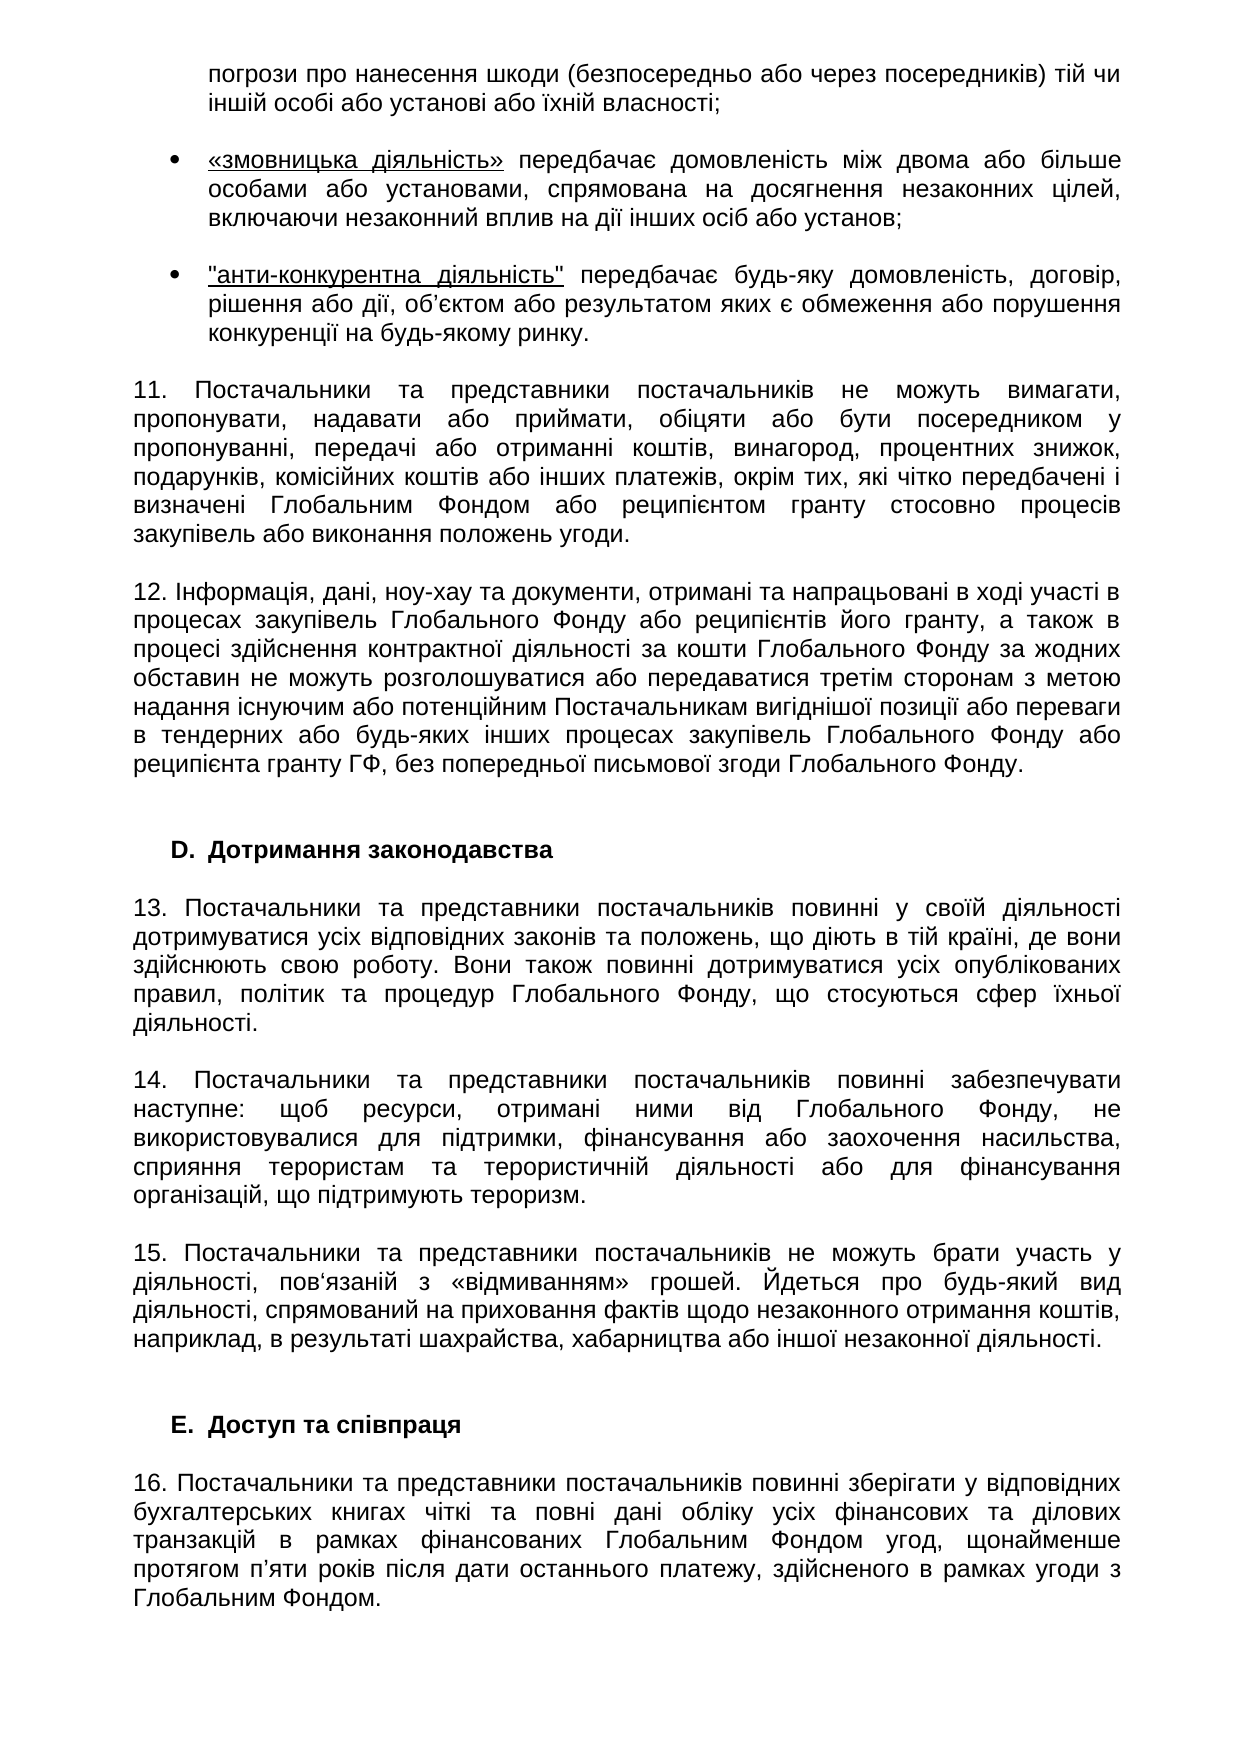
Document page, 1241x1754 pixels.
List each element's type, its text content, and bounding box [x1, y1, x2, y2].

text 16. Постачальники та представники постачальників повинні зберігати у відповідних бухгалтерських книгах чіткі та повні дані обліку усіх фінансових та ділових транзакцій в рамках фінансованих Глобальним Фондом угод, щонайменше протягом п’яти років після дати останнього платежу, здійсненого в рамках угоди з Глобальним Фондом. [133, 1468, 1122, 1612]
text 14. Постачальники та представники постачальників повинні забезпечувати наступне: щоб ресурси, отримані ними від Глобального Фонду, не використовувалися для підтримки, фінансування або заохочення насильства, сприяння терористам та терористичній діяльності або для фінансування організацій, що підтримують тероризм. [133, 1066, 1122, 1209]
list Доступ та співпраця [170, 1411, 1122, 1439]
list Дотримання законодавства [170, 836, 1122, 864]
text 15. Постачальники та представники постачальників не можуть брати участь у діяльності, пов‘язаній з «відмиванням» грошей. Йдеться про будь-який вид діяльності, спрямований на приховання фактів щодо незаконного отримання коштів, наприклад, в результаті шахрайства, хабарництва або іншої незаконної діяльності. [133, 1238, 1122, 1353]
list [170, 59, 1122, 117]
list «змовницька діяльність» передбачає домовленість між двома або більше особами або установами, спрямована на досягнення незаконних цілей, включаючи незаконний вплив на дії інших осіб або установ; [170, 145, 1122, 232]
list "анти-конкурентна діяльність" передбачає будь-яку домовленість, договір, рішення або дії, об’єктом або результатом яких є обмеження або порушення конкуренції на будь-якому ринку. [170, 260, 1122, 347]
text 13. Постачальники та представники постачальників повинні у своїй діяльності дотримуватися усіх відповідних законів та положень, що діють в тій країні, де вони здійснюють свою роботу. Вони також повинні дотримуватися усіх опублікованих правил, політик та процедур Глобального Фонду, що стосуються сфер їхньої діяльності. [133, 893, 1122, 1037]
text 11. Постачальники та представники постачальників не можуть вимагати, пропонувати, надавати або приймати, обіцяти або бути посередником у пропонуванні, передачі або отриманні коштів, винагород, процентних знижок, подарунків, комісійних коштів або інших платежів, окрім тих, які чітко передбачені і визначені Глобальним Фондом або реципієнтом гранту стосовно процесів закупівель або виконання положень угоди. [133, 376, 1122, 548]
text 12. Інформація, дані, ноу-хау та документи, отримані та напрацьовані в ході участі в процесах закупівель Глобального Фонду або реципієнтів його гранту, а також в процесі здійснення контрактної діяльності за кошти Глобального Фонду за жодних обставин не можуть розголошуватися або передаватися третім сторонам з метою надання існуючим або потенційним Постачальникам вигіднішої позиції або переваги в тендерних або будь-яких інших процесах закупівель Глобального Фонду або реципієнта гранту ГФ, без попередньої письмової згоди Глобального Фонду. [133, 577, 1122, 778]
